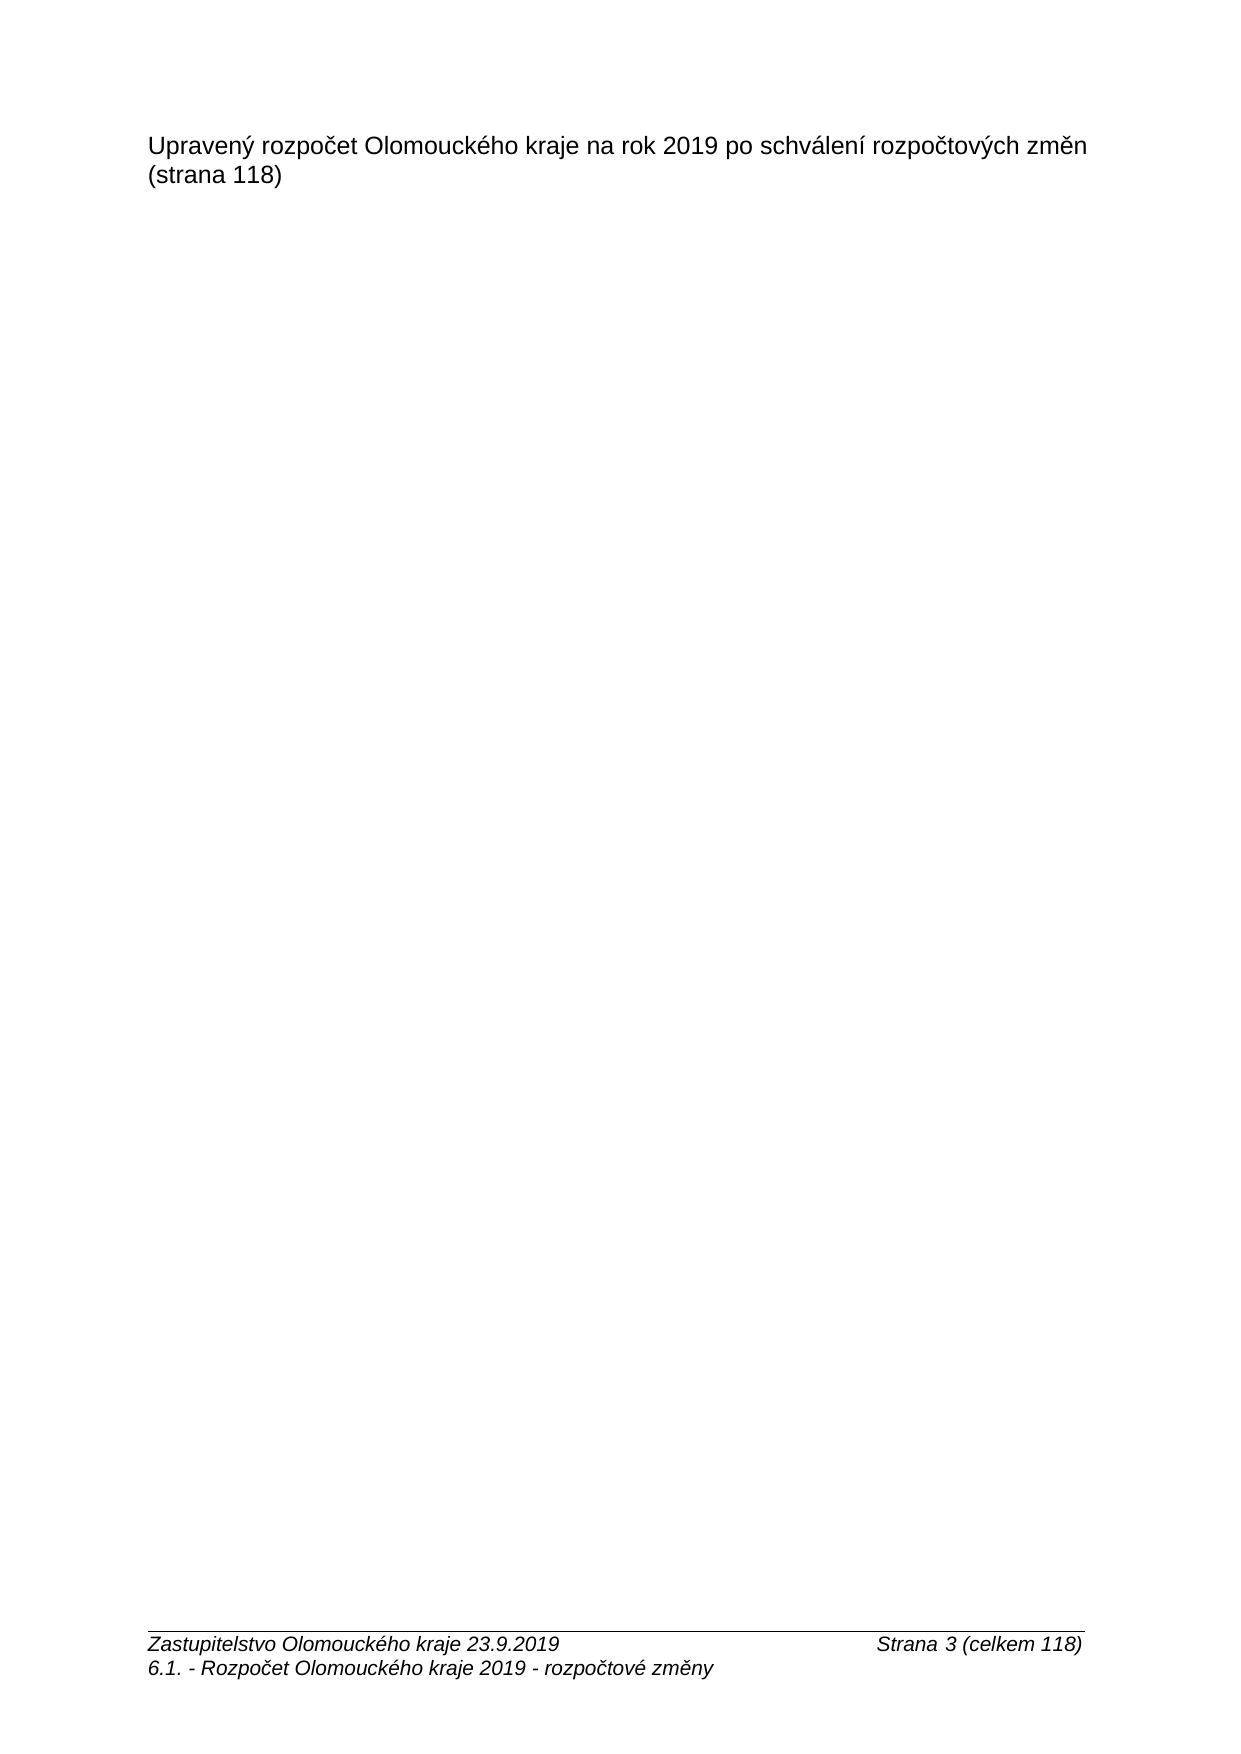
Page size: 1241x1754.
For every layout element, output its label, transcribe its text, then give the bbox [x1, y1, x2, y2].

text (strana 118) [148, 160, 1093, 188]
text Upravený rozpočet Olomouckého kraje na rok 2019 po schválení rozpočtových změn [148, 131, 1093, 160]
